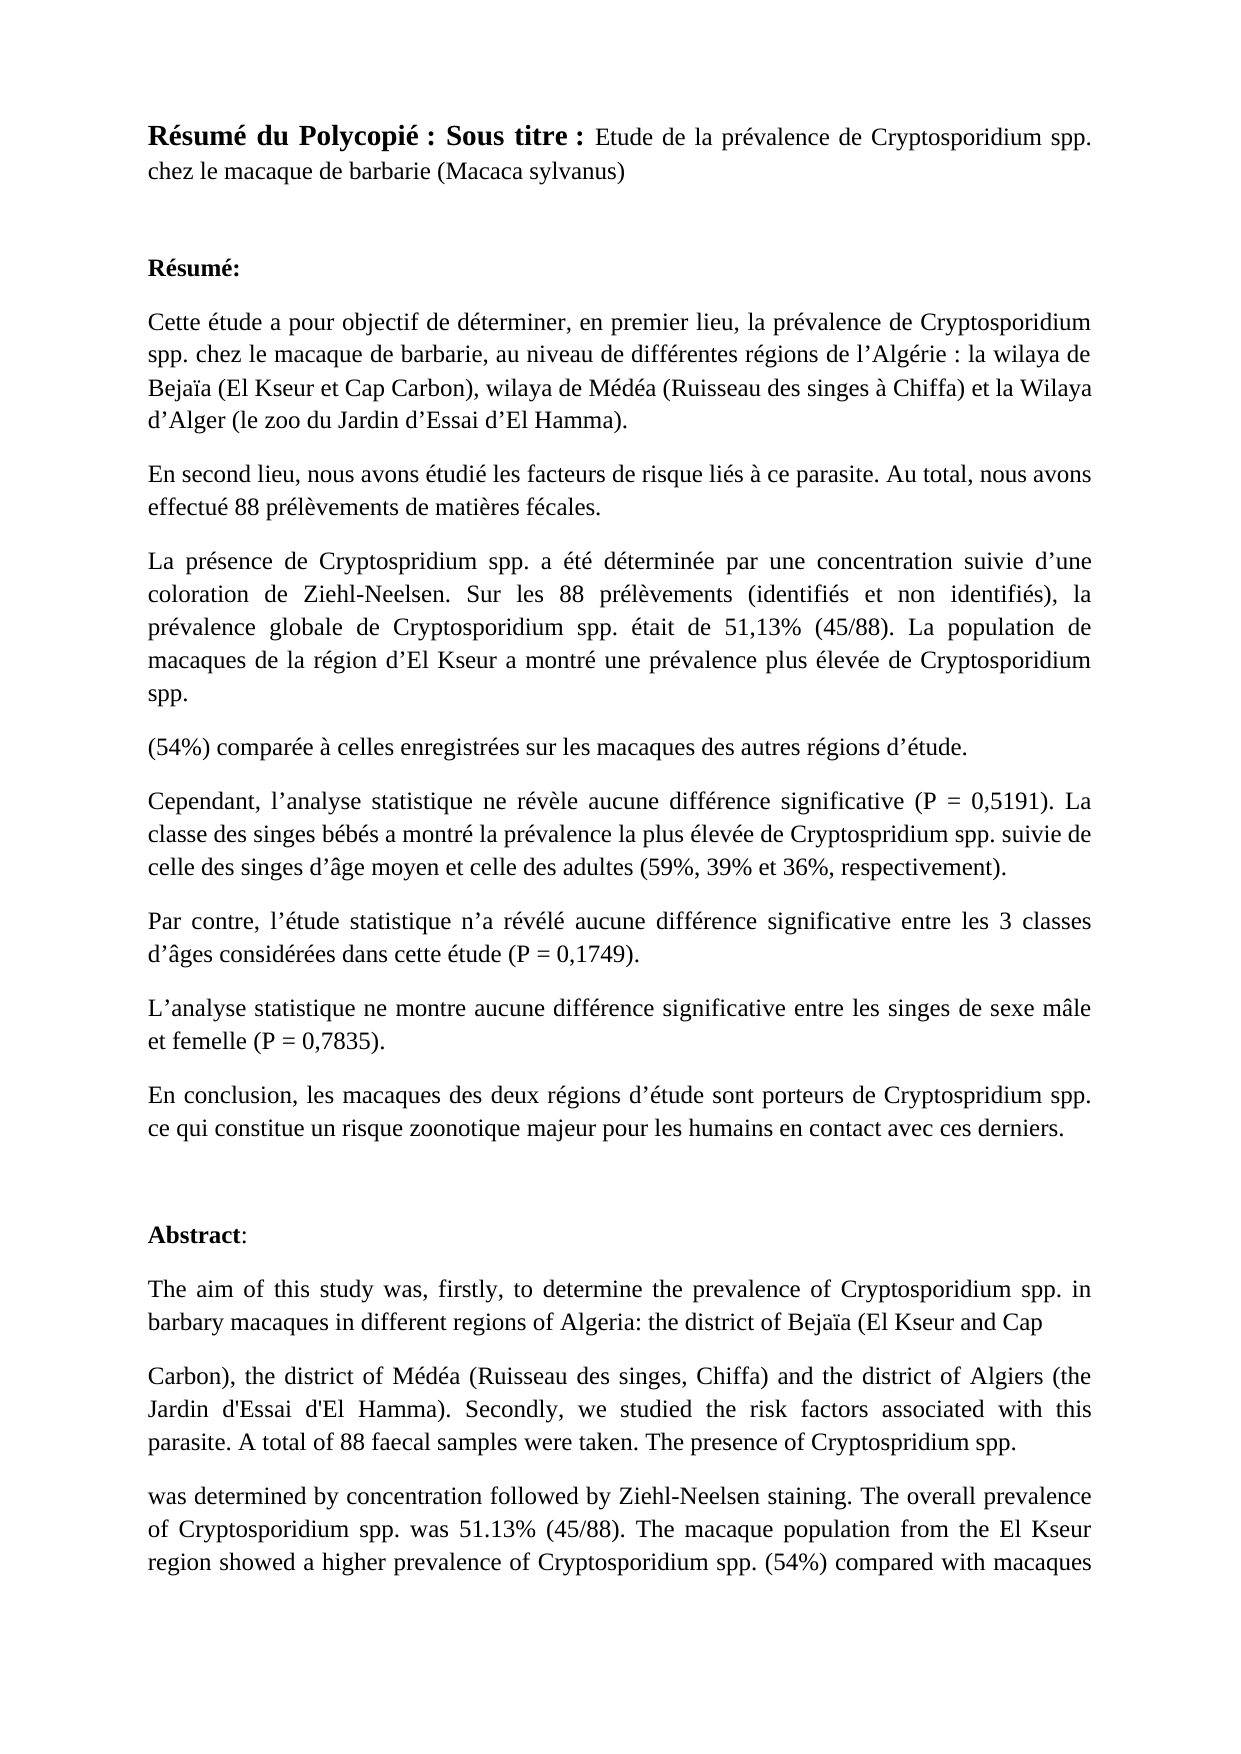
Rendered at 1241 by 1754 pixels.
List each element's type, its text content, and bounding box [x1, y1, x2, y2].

text (54%) comparée à celles enregistrées sur les macaques des autres régions d’étude. [148, 732, 1093, 761]
text The aim of this study was, firstly, to determine the prevalence of Cryptosporidium spp. in barbary macaques in different regions of Algeria: the district of Bejaïa (El Kseur and Cap [148, 1274, 1093, 1336]
text L’analyse statistique ne montre aucune différence significative entre les singes de sexe mâle et femelle (P = 0,7835). [148, 993, 1093, 1055]
text Cette étude a pour objectif de déterminer, en premier lieu, la prévalence de Cryptosporidium spp. chez le macaque de barbarie, au niveau de différentes régions de l’Algérie : la wilaya de Bejaïa (El Kseur et Cap Carbon), wilaya de Médéa (Ruisseau des singes à Chiffa) et la Wilaya d’Alger (le zoo du Jardin d’Essai d’El Hamma). [148, 307, 1093, 434]
text Résumé: [148, 253, 1093, 281]
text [148, 1481, 1093, 1576]
text Par contre, l’étude statistique n’a révélé aucune différence significative entre les 3 classes d’âges considérées dans cette étude (P = 0,1749). [148, 906, 1093, 968]
text En second lieu, nous avons étudié les facteurs de risque liés à ce parasite. Au total, nous avons effectué 88 prélèvements de matières fécales. [148, 459, 1093, 521]
text Cependant, l’analyse statistique ne révèle aucune différence significative (P = 0,5191). La classe des singes bébés a montré la prévalence la plus élevée de Cryptospridium spp. suivie de celle des singes d’âge moyen et celle des adultes (59%, 39% et 36%, respectivement). [148, 786, 1093, 881]
text Abstract: [148, 1221, 1093, 1249]
text Résumé du Polycopié : Sous titre : Etude de la prévalence de Cryptosporidium spp. chez le macaque de barbarie (Macaca sylvanus) [148, 118, 1093, 185]
text La présence de Cryptospridium spp. a été déterminée par une concentration suivie d’une coloration de Ziehl-Neelsen. Sur les 88 prélèvements (identifiés et non identifiés), la prévalence globale de Cryptosporidium spp. était de 51,13% (45/88). La population de macaques de la région d’El Kseur a montré une prévalence plus élevée de Cryptosporidium spp. [148, 546, 1093, 707]
text En conclusion, les macaques des deux régions d’étude sont porteurs de Cryptospridium spp. ce qui constitue un risque zoonotique majeur pour les humains en contact avec ces derniers. [148, 1080, 1093, 1142]
text Carbon), the district of Médéa (Ruisseau des singes, Chiffa) and the district of Algiers (the Jardin d'Essai d'El Hamma). Secondly, we studied the risk factors associated with this parasite. A total of 88 faecal samples were taken. The presence of Cryptospridium spp. [148, 1361, 1093, 1456]
